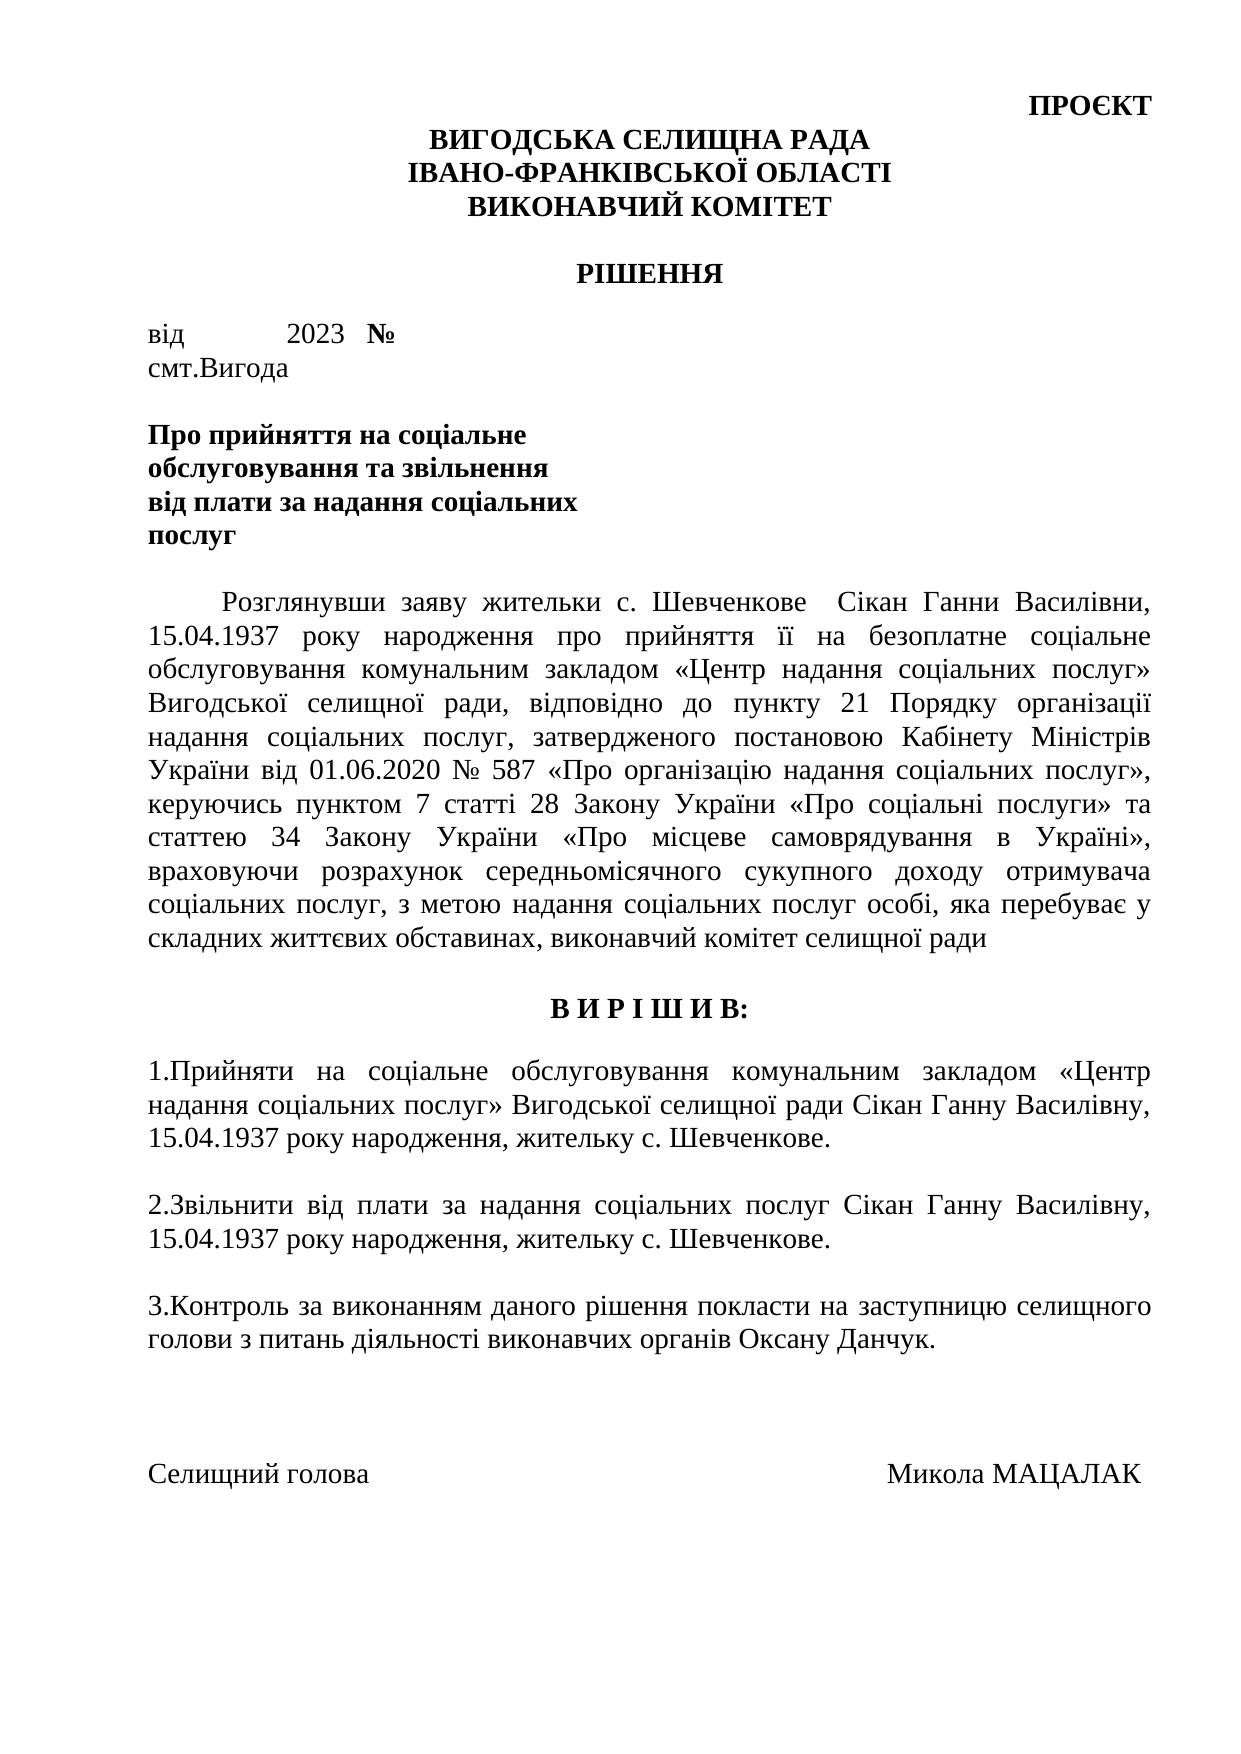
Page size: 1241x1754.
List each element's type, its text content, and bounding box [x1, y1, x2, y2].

text від 2023 № [148, 316, 1152, 350]
text ВИКОНАВЧИЙ КОМІТЕТ [148, 189, 1152, 223]
text ВИГОДСЬКА СЕЛИЩНА РАДА [148, 122, 1152, 156]
text ПРОЄКТ [148, 88, 1152, 122]
text ІВАНО-ФРАНКІВСЬКОЇ ОБЛАСТІ [148, 156, 1152, 189]
text від плати за надання соціальних [148, 484, 1152, 517]
text обслуговування та звільнення [148, 450, 1152, 484]
text 3.Контроль за виконанням даного рішення покласти на заступницю селищного голови з питань діяльності виконавчих органів Оксану Данчук. [148, 1288, 1152, 1355]
text 2.Звільнити від плати за надання соціальних послуг Сікан Ганну Василівну, 15.04.1937 року народження, жительку с. Шевченкове. [148, 1187, 1152, 1254]
text РІШЕННЯ [148, 256, 1152, 290]
text смт.Вигода [148, 350, 1152, 383]
text Селищний голова Микола МАЦАЛАК [148, 1456, 1152, 1489]
text Розглянувши заяву жительки с. Шевченкове Сікан Ганни Василівни, 15.04.1937 року народження про прийняття її на безоплатне соціальне обслуговування комунальним закладом «Центр надання соціальних послуг» Вигодської селищної ради, відповідно до пункту 21 Порядку організації надання соціальних послуг, затвердженого постановою Кабінету Міністрів України від 01.06.2020 № 587 «Про організацію надання соціальних послуг», керуючись пунктом 7 статті 28 Закону України «Про соціальні послуги» та статтею 34 Закону України «Про місцеве самоврядування в Україні», враховуючи розрахунок середньомісячного сукупного доходу отримувача соціальних послуг, з метою надання соціальних послуг особі, яка перебуває у складних життєвих обставинах, виконавчий комітет селищної ради [148, 584, 1152, 920]
text 1.Прийняти на соціальне обслуговування комунальним закладом «Центр надання соціальних послуг» Вигодської селищної ради Сікан Ганну Василівну, 15.04.1937 року народження, жительку с. Шевченкове. [148, 1053, 1152, 1154]
text послуг [148, 517, 1152, 551]
text Про прийняття на соціальне [148, 417, 1152, 450]
text В И Р І Ш И В: [148, 991, 1152, 1024]
